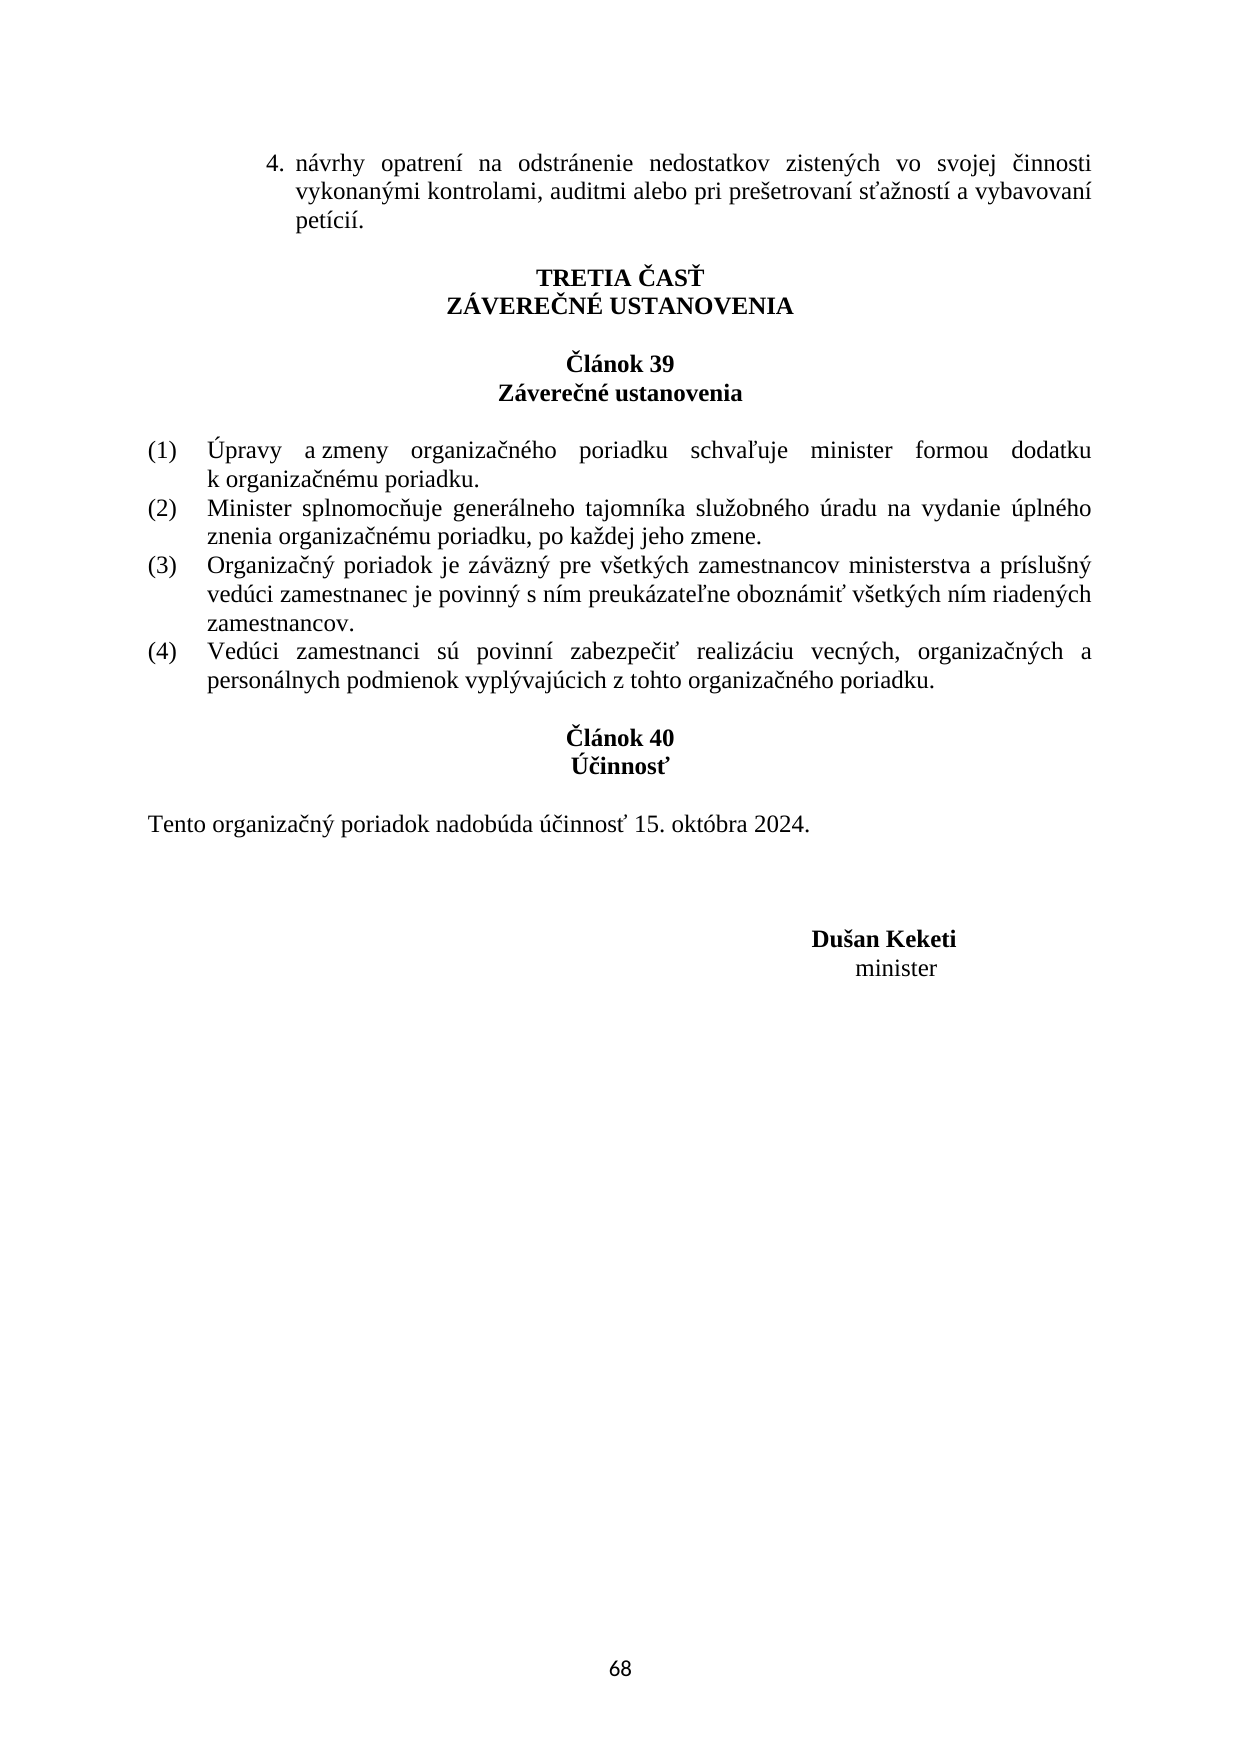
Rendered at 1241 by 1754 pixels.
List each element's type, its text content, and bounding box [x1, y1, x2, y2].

text Záverečné ustanovenia [148, 378, 1093, 406]
list Vedúci zamestnanci sú povinní zabezpečiť realizáciu vecných, organizačných a personálnych podmienok vyplývajúcich z tohto organizačného poriadku. [148, 636, 1093, 694]
text ZÁVEREČNÉ USTANOVENIA [148, 291, 1093, 320]
text minister [148, 953, 1093, 981]
list Organizačný poriadok je záväzný pre všetkých zamestnancov ministerstva a príslušný vedúci zamestnanec je povinný s ním preukázateľne oboznámiť všetkých ním riadených zamestnancov. [148, 550, 1093, 636]
list Minister splnomocňuje generálneho tajomníka služobného úradu na vydanie úplného znenia organizačnému poriadku, po každej jeho zmene. [148, 493, 1093, 550]
list návrhy opatrení na odstránenie nedostatkov zistených vo svojej činnosti vykonanými kontrolami, auditmi alebo pri prešetrovaní sťažností a vybavovaní petícií. [266, 148, 1093, 234]
list Úpravy a zmeny organizačného poriadku schvaľuje minister formou dodatku k organizačnému poriadku. [148, 435, 1093, 493]
text Tento organizačný poriadok nadobúda účinnosť 15. októbra 2024. [148, 809, 1093, 838]
text Dušan Keketi [148, 924, 1093, 953]
text Článok 40 [148, 723, 1093, 751]
text Článok 39 [148, 349, 1093, 378]
text Účinnosť [148, 751, 1093, 780]
text TRETIA ČASŤ [148, 263, 1093, 291]
